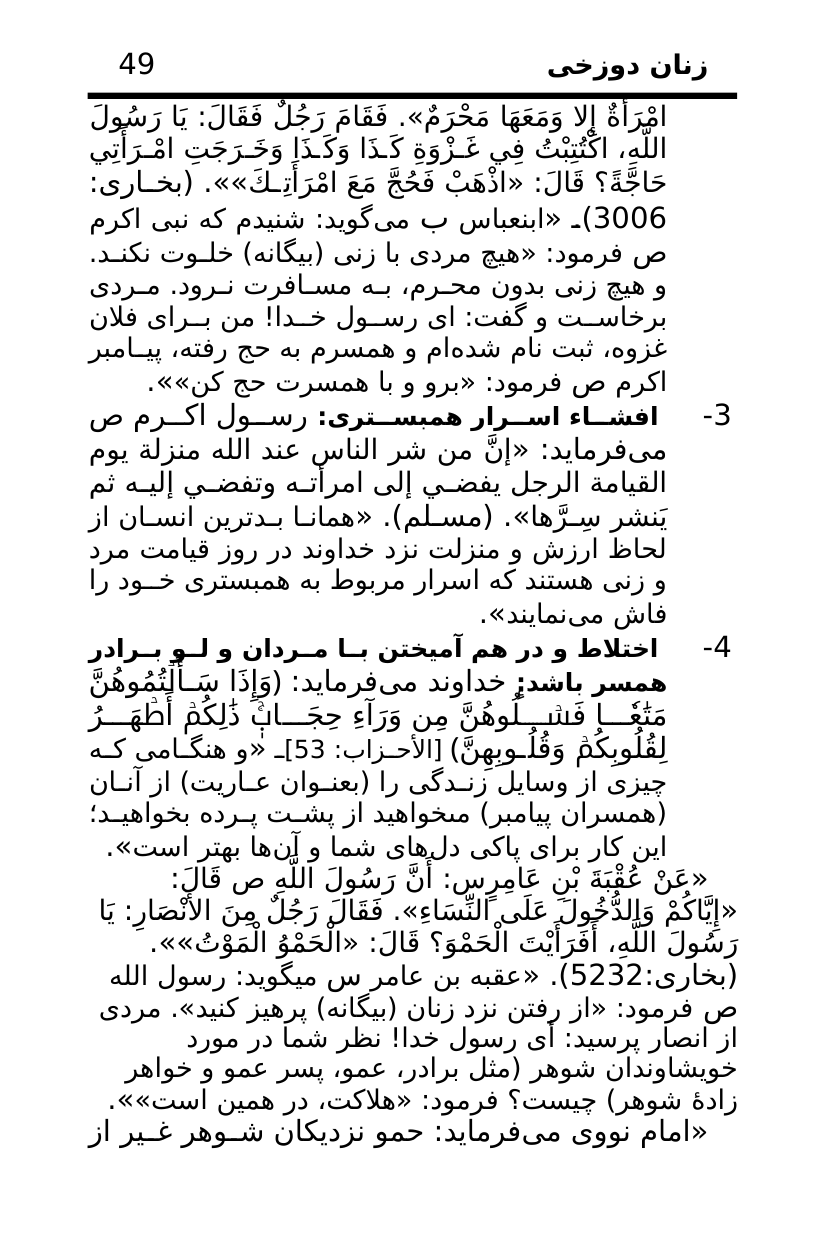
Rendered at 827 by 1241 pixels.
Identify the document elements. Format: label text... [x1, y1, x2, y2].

list افشاء اسرار همبستری: رسول اکرم ص می‌فرماید: «إنَّ من شر الناس عند الله منزلة یوم القیامة الرجل یفضي إلى امرأته وتفضي إلیه ثم یَنشر سِرَّها». (مسلم). «همانا بدترین انسان از لحاظ ارزش و منزلت نزد خداوند در روز قیامت مرد و زنی هستند که اسرار مربوط به همبستری خود را فاش می‌نمایند». [89, 398, 703, 630]
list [89, 100, 703, 398]
text «عَنْ عُقْبَةَ بْنِ عَامِرٍس: أَنَّ رَسُولَ اللَّهِ ص قَالَ: «إِيَّاكُمْ وَالدُّخُولَ عَلَى النِّسَاءِ». فَقَالَ رَجُلٌ مِنَ الأَنْصَارِ: يَا رَسُولَ اللَّهِ، أَفَرَأَيْتَ الْحَمْوَ؟ قَالَ: «الْحَمْوُ الْمَوْتُ»». (بخارى:5232). «عقبه بن عامر س می‏گوید: رسول الله ص فرمود: «از رفتن نزد زنان (بیگانه) پرهیز کنید». مردی از انصار پرسید: أی رسول خدا! نظر شما در مورد خویشاوندان شوهر (مثل برادر، عمو، پسر عمو و خواهر زادۀ شوهر) چیست؟ فرمود: «هلاکت، در همین است»». [89, 863, 738, 1117]
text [89, 1117, 738, 1148]
list اختلاط و در هم آمیختن با مردان و لو برادر همسر باشد: خداوند می‌فرماید: ﴿وَإِذَا سَأَلۡتُمُوهُنَّ مَتَٰعٗا فَسۡ‍َٔلُوهُنَّ مِن وَرَآءِ حِجَابٖۚ ذَٰلِكُمۡ أَطۡهَرُ لِقُلُوبِكُمۡ وَقُلُوبِهِنَّ﴾ [الأحزاب: 53] «و هنگامى که چیزى از وسایل زندگى را (بعنوان عاریت) از آنان (همسران پیامبر) مى‏خواهید از پشت پرده بخواهید؛ این کار براى پاکى دل‌هاى شما و آن‌ها بهتر است». [89, 630, 703, 863]
